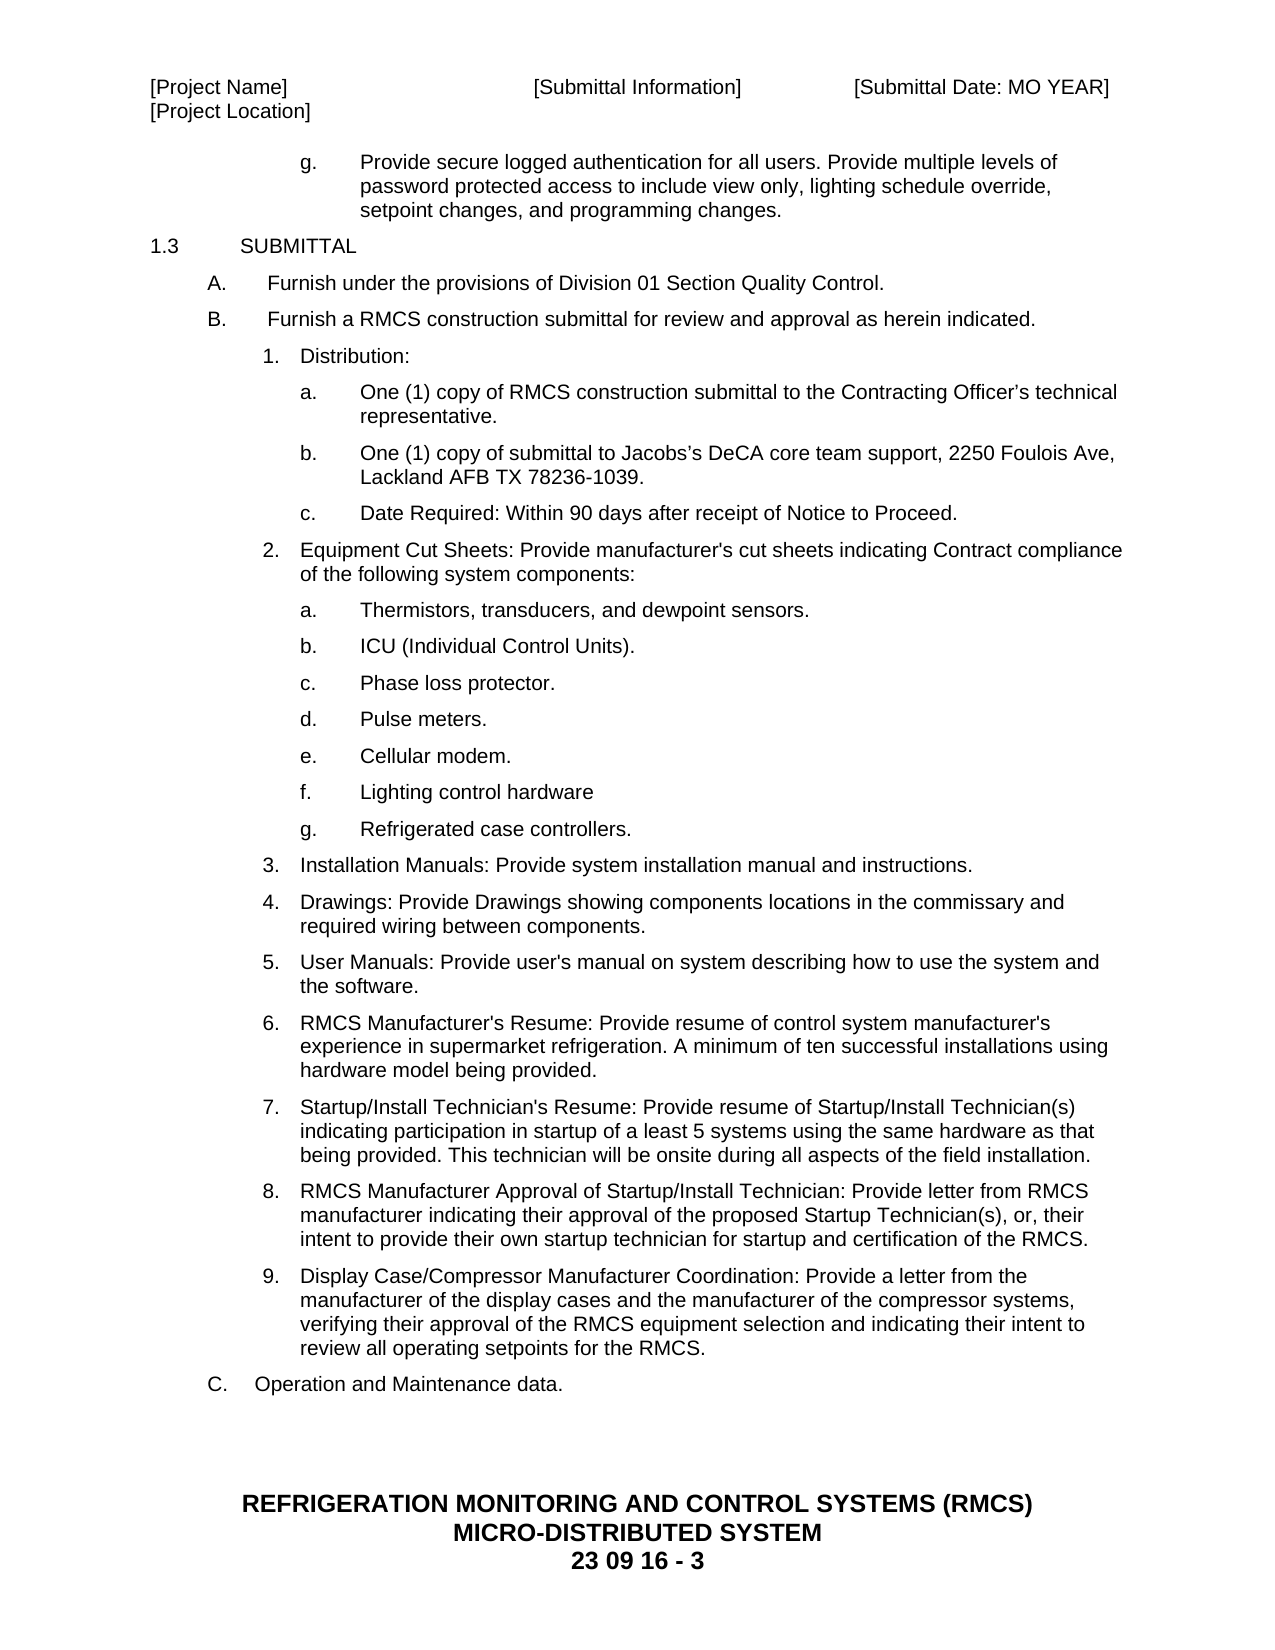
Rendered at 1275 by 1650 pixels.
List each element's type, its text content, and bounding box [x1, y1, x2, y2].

list Drawings: Provide Drawings showing components locations in the commissary and required wiring between components. [262, 889, 1125, 937]
list One (1) copy of RMCS construction submittal to the Contracting Officer’s technical representative. [300, 380, 1125, 428]
list Startup/Install Technician's Resume: Provide resume of Startup/Install Technician(s) indicating participation in startup of a least 5 systems using the same hardware as that being provided. This technician will be onsite during all aspects of the field installation. [262, 1095, 1125, 1167]
list SUBMITTAL [150, 234, 1125, 258]
list Provide secure logged authentication for all users. Provide multiple levels of password protected access to include view only, lighting schedule override, setpoint changes, and programming changes. [300, 150, 1125, 222]
list Refrigerated case controllers. [300, 817, 1125, 841]
list Phase loss protector. [300, 671, 1125, 695]
list Date Required: Within 90 days after receipt of Notice to Proceed. [300, 501, 1125, 525]
list Furnish a RMCS construction submittal for review and approval as herein indicated. [207, 307, 1125, 331]
list Installation Manuals: Provide system installation manual and instructions. [262, 853, 1125, 877]
list Operation and Maintenance data. [207, 1372, 1125, 1396]
list RMCS Manufacturer's Resume: Provide resume of control system manufacturer's experience in supermarket refrigeration. A minimum of ten successful installations using hardware model being provided. [262, 1010, 1125, 1082]
list Lighting control hardware [300, 780, 1125, 804]
list Furnish under the provisions of Division 01 Section Quality Control. [207, 271, 1125, 295]
list RMCS Manufacturer Approval of Startup/Install Technician: Provide letter from RMCS manufacturer indicating their approval of the proposed Startup Technician(s), or, their intent to provide their own startup technician for startup and certification of the RMCS. [262, 1179, 1125, 1251]
list Equipment Cut Sheets: Provide manufacturer's cut sheets indicating Contract compliance of the following system components: [262, 537, 1125, 585]
list Distribution: [262, 344, 1125, 368]
list Pulse meters. [300, 707, 1125, 731]
list User Manuals: Provide user's manual on system describing how to use the system and the software. [262, 950, 1125, 998]
list Thermistors, transducers, and dewpoint sensors. [300, 598, 1125, 622]
list Display Case/Compressor Manufacturer Coordination: Provide a letter from the manufacturer of the display cases and the manufacturer of the compressor systems, verifying their approval of the RMCS equipment selection and indicating their intent to review all operating setpoints for the RMCS. [262, 1263, 1125, 1359]
list Cellular modem. [300, 744, 1125, 768]
list ICU (Individual Control Units). [300, 634, 1125, 658]
list One (1) copy of submittal to Jacobs’s DeCA core team support, 2250 Foulois Ave, Lackland AFB TX 78236-1039. [300, 441, 1125, 488]
